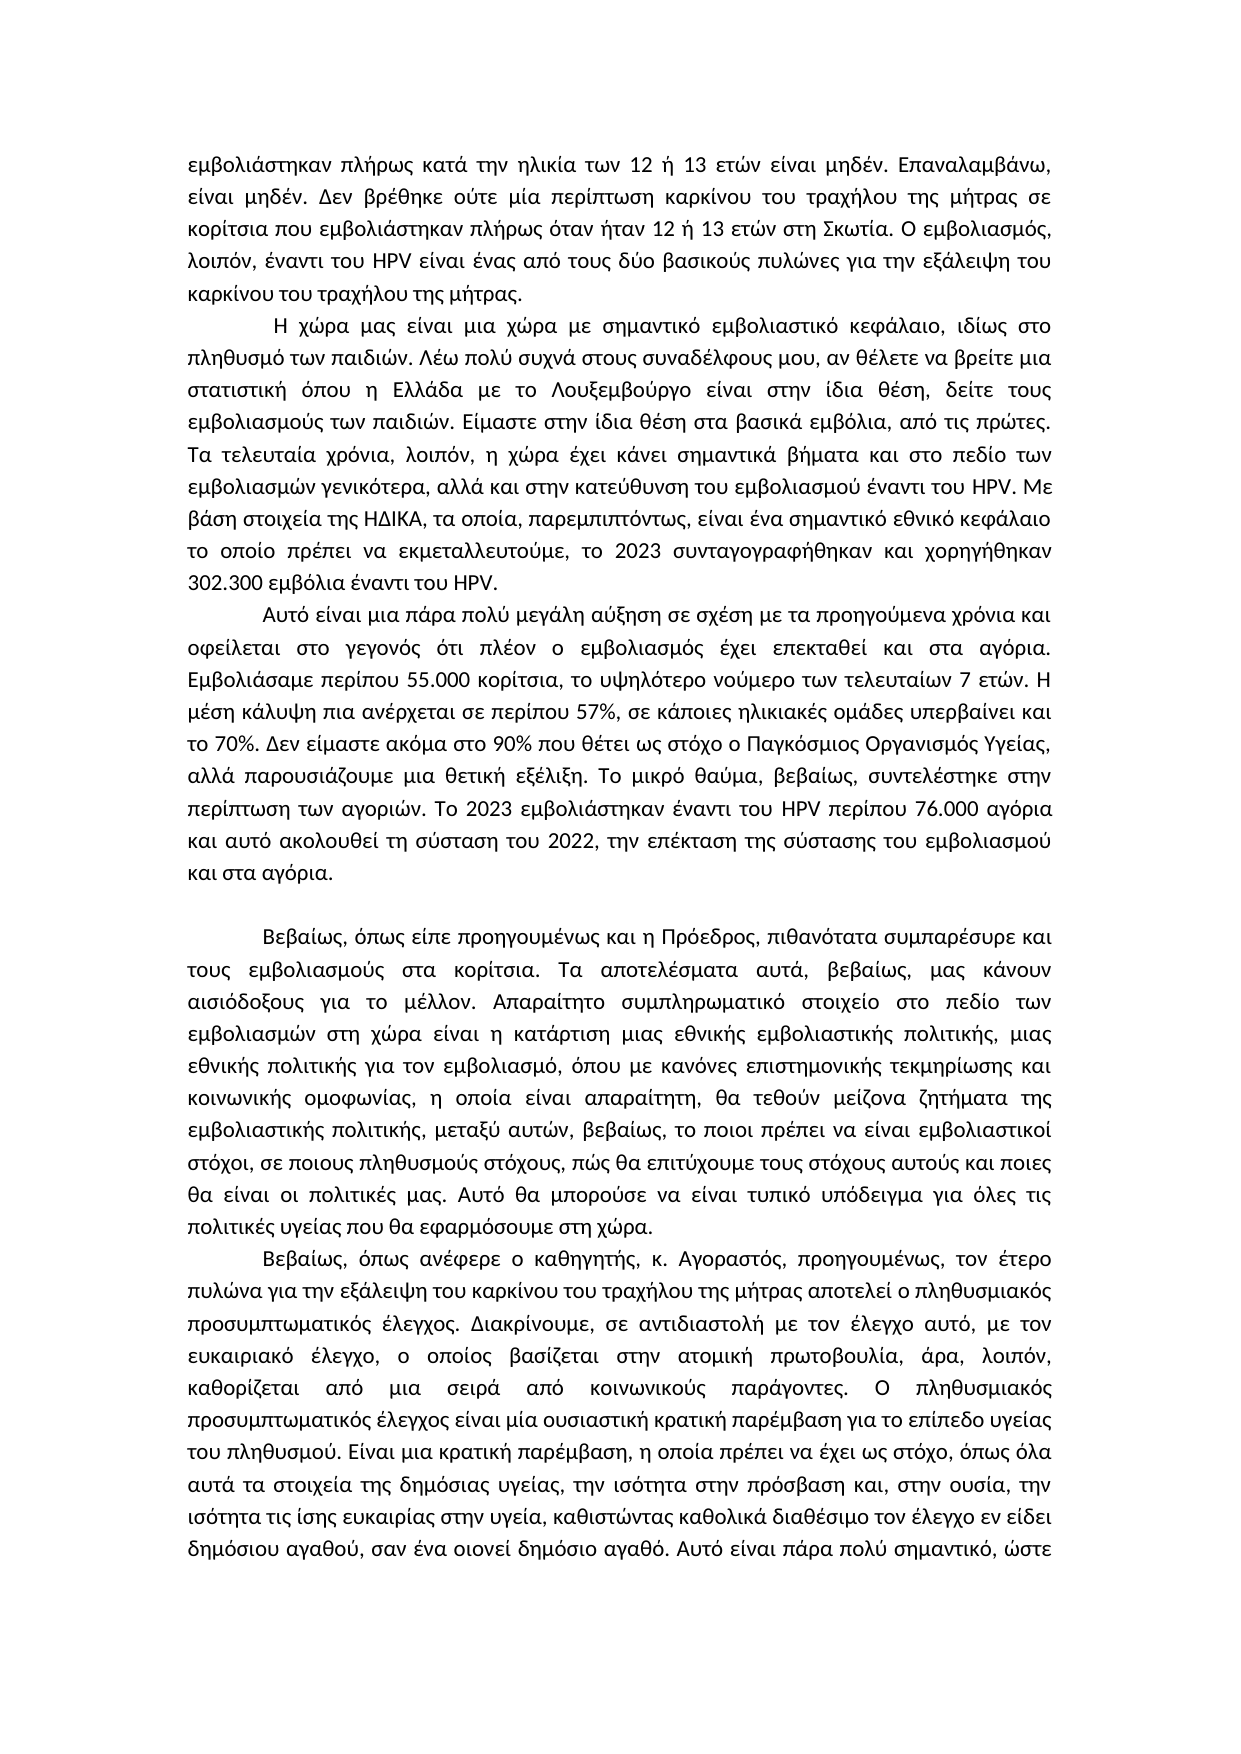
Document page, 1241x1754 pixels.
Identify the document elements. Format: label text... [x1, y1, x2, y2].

text Βεβαίως, όπως είπε προηγουμένως και η Πρόεδρος, πιθανότατα συμπαρέσυρε και τους εμβολιασμούς στα κορίτσια. Τα αποτελέσματα αυτά, βεβαίως, μας κάνουν αισιόδοξους για το μέλλον. Απαραίτητο συμπληρωματικό στοιχείο στο πεδίο των εμβολιασμών στη χώρα είναι η κατάρτιση μιας εθνικής εμβολιαστικής πολιτικής, μιας εθνικής πολιτικής για τον εμβολιασμό, όπου με κανόνες επιστημονικής τεκμηρίωσης και κοινωνικής ομοφωνίας, η οποία είναι απαραίτητη, θα τεθούν μείζονα ζητήματα της εμβολιαστικής πολιτικής, μεταξύ αυτών, βεβαίως, το ποιοι πρέπει να είναι εμβολιαστικοί στόχοι, σε ποιους πληθυσμούς στόχους, πώς θα επιτύχουμε τους στόχους αυτούς και ποιες θα είναι οι πολιτικές μας. Αυτό θα μπορούσε να είναι τυπικό υπόδειγμα για όλες τις πολιτικές υγείας που θα εφαρμόσουμε στη χώρα. [187, 922, 1053, 1240]
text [187, 150, 1053, 307]
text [187, 1244, 1053, 1562]
text Η χώρα μας είναι μια χώρα με σημαντικό εμβολιαστικό κεφάλαιο, ιδίως στο πληθυσμό των παιδιών. Λέω πολύ συχνά στους συναδέλφους μου, αν θέλετε να βρείτε μια στατιστική όπου η Ελλάδα με το Λουξεμβούργο είναι στην ίδια θέση, δείτε τους εμβολιασμούς των παιδιών. Είμαστε στην ίδια θέση στα βασικά εμβόλια, από τις πρώτες. Τα τελευταία χρόνια, λοιπόν, η χώρα έχει κάνει σημαντικά βήματα και στο πεδίο των εμβολιασμών γενικότερα, αλλά και στην κατεύθυνση του εμβολιασμού έναντι του HPV. Με βάση στοιχεία της ΗΔΙΚΑ, τα οποία, παρεμπιπτόντως, είναι ένα σημαντικό εθνικό κεφάλαιο το οποίο πρέπει να εκμεταλλευτούμε, το 2023 συνταγογραφήθηκαν και χορηγήθηκαν 302.300 εμβόλια έναντι του HPV. [187, 311, 1053, 596]
text Αυτό είναι μια πάρα πολύ μεγάλη αύξηση σε σχέση με τα προηγούμενα χρόνια και οφείλεται στο γεγονός ότι πλέον ο εμβολιασμός έχει επεκταθεί και στα αγόρια. Εμβολιάσαμε περίπου 55.000 κορίτσια, το υψηλότερο νούμερο των τελευταίων 7 ετών. Η μέση κάλυψη πια ανέρχεται σε περίπου 57%, σε κάποιες ηλικιακές ομάδες υπερβαίνει και το 70%. Δεν είμαστε ακόμα στο 90% που θέτει ως στόχο ο Παγκόσμιος Οργανισμός Υγείας, αλλά παρουσιάζουμε μια θετική εξέλιξη. Το μικρό θαύμα, βεβαίως, συντελέστηκε στην περίπτωση των αγοριών. Το 2023 εμβολιάστηκαν έναντι του HPV περίπου 76.000 αγόρια και αυτό ακολουθεί τη σύσταση του 2022, την επέκταση της σύστασης του εμβολιασμού και στα αγόρια. [187, 601, 1053, 886]
